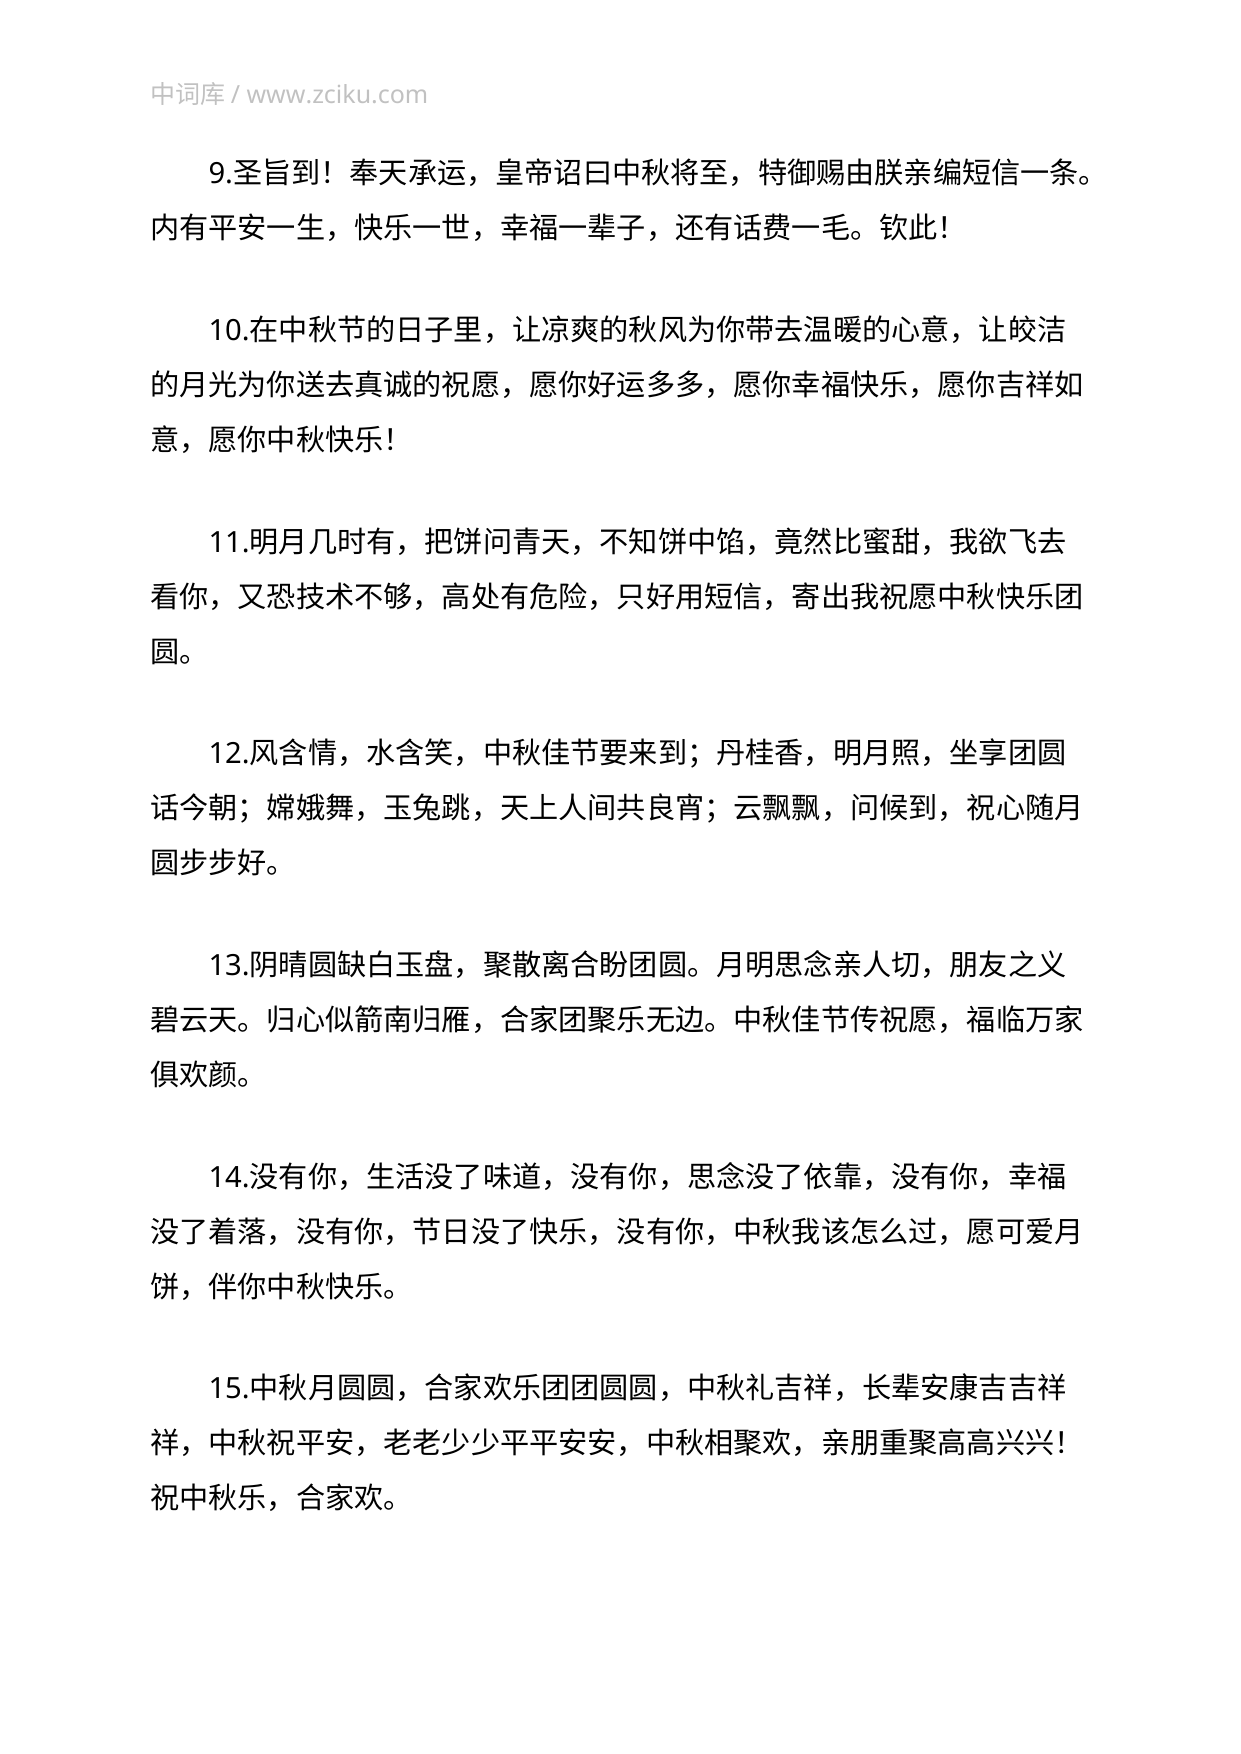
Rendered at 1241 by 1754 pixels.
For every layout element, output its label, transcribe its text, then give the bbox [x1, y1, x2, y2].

text 9.圣旨到！奉天承运，皇帝诏曰中秋将至，特御赐由朕亲编短信一条。内有平安一生，快乐一世，幸福一辈子，还有话费一毛。钦此！ [150, 150, 1090, 247]
text 11.明月几时有，把饼问青天，不知饼中馅，竟然比蜜甜，我欲飞去看你，又恐技术不够，高处有危险，只好用短信，寄出我祝愿中秋快乐团圆。 [150, 518, 1090, 671]
text 12.风含情，水含笑，中秋佳节要来到；丹桂香，明月照，坐享团圆话今朝；嫦娥舞，玉兔跳，天上人间共良宵；云飘飘，问候到，祝心随月圆步步好。 [150, 730, 1090, 882]
text 10.在中秋节的日子里，让凉爽的秋风为你带去温暖的心意，让皎洁的月光为你送去真诚的祝愿，愿你好运多多，愿你幸福快乐，愿你吉祥如意，愿你中秋快乐！ [150, 307, 1090, 459]
text 13.阴晴圆缺白玉盘，聚散离合盼团圆。月明思念亲人切，朋友之义碧云天。归心似箭南归雁，合家团聚乐无边。中秋佳节传祝愿，福临万家俱欢颜。 [150, 942, 1090, 1094]
text 14.没有你，生活没了味道，没有你，思念没了依靠，没有你，幸福没了着落，没有你，节日没了快乐，没有你，中秋我该怎么过，愿可爱月饼，伴你中秋快乐。 [150, 1153, 1090, 1306]
text 15.中秋月圆圆，合家欢乐团团圆圆，中秋礼吉祥，长辈安康吉吉祥祥，中秋祝平安，老老少少平平安安，中秋相聚欢，亲朋重聚高高兴兴！祝中秋乐，合家欢。 [150, 1365, 1090, 1517]
